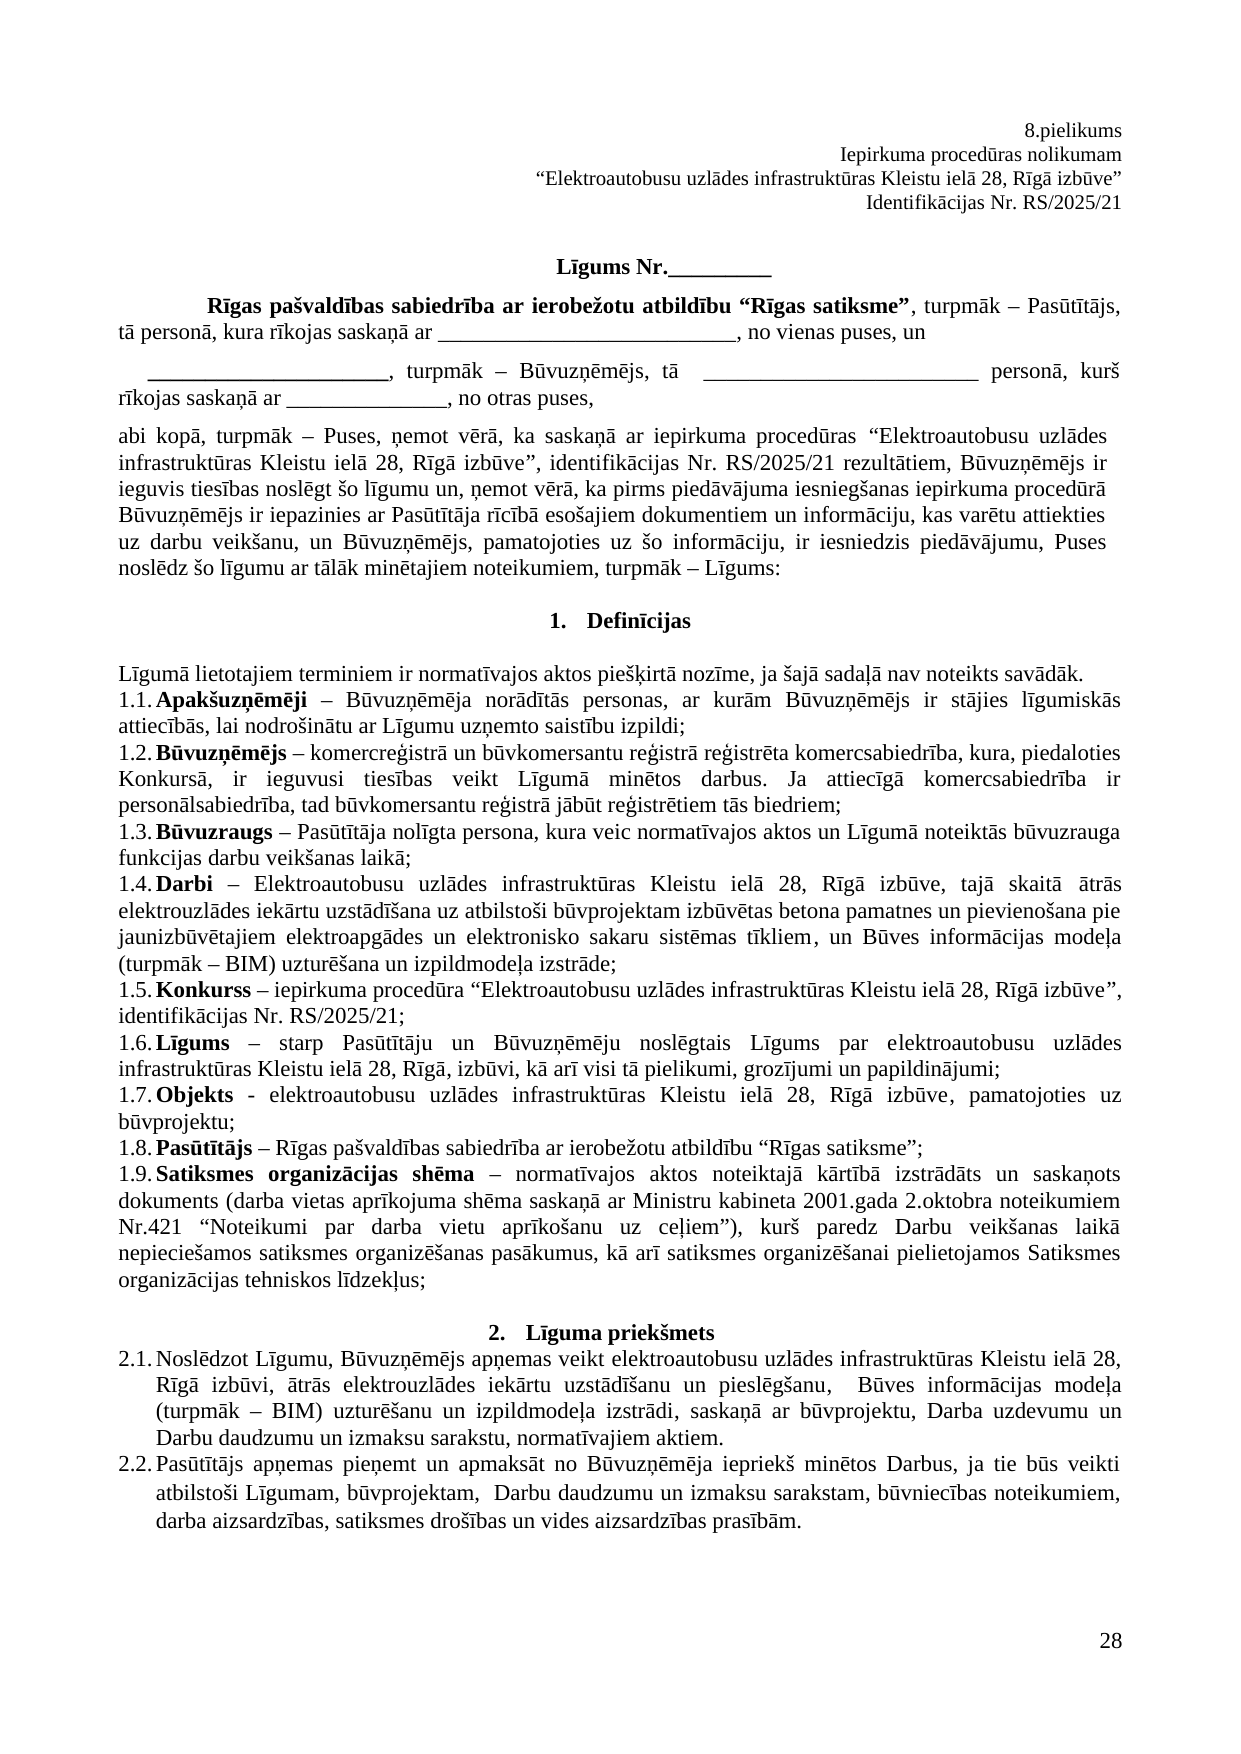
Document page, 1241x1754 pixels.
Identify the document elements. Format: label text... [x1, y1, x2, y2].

list Satiksmes organizācijas shēma – normatīvajos aktos noteiktajā kārtībā izstrādāts un saskaņots dokuments (darba vietas aprīkojuma shēma saskaņā ar Ministru kabineta 2001.gada 2.oktobra noteikumiem Nr.421 “Noteikumi par darba vietu aprīkošanu uz ceļiem”), kurš paredz Darbu veikšanas laikā nepieciešamos satiksmes organizēšanas pasākumus, kā arī satiksmes organizēšanai pielietojamos Satiksmes organizācijas tehniskos līdzekļus; [118, 1160, 1122, 1292]
text Līgumā lietotajiem terminiem ir normatīvajos aktos piešķirtā nozīme, ja šajā sadaļā nav noteikts savādāk. [62, 660, 1122, 686]
list Noslēdzot Līgumu, Būvuzņēmējs apņemas veikt elektroautobusu uzlādes infrastruktūras Kleistu ielā 28, Rīgā izbūvi, ātrās elektrouzlādes iekārtu uzstādīšanu un pieslēgšanu, Būves informācijas modeļa (turpmāk – BIM) uzturēšanu un izpildmodeļa izstrādi, saskaņā ar būvprojektu, Darba uzdevumu un Darbu daudzumu un izmaksu sarakstu, normatīvajiem aktiem. [118, 1345, 1122, 1450]
list Pasūtītājs – Rīgas pašvaldības sabiedrība ar ierobežotu atbildību “Rīgas satiksme”; [118, 1134, 1122, 1160]
list Būvuzņēmējs – komercreģistrā un būvkomersantu reģistrā reģistrēta komercsabiedrība, kura, piedaloties Konkursā, ir ieguvusi tiesības veikt Līgumā minētos darbus. Ja attiecīgā komercsabiedrība ir personālsabiedrība, tad būvkomersantu reģistrā jābūt reģistrētiem tās biedriem; [118, 739, 1122, 818]
list Apakšuzņēmēji – Būvuzņēmēja norādītās personas, ar kurām Būvuzņēmējs ir stājies līgumiskās attiecībās, lai nodrošinātu ar Līgumu uzņemto saistību izpildi; [118, 686, 1122, 739]
text abi kopā, turpmāk – Puses, ņemot vērā, ka saskaņā ar iepirkuma procedūras “Elektroautobusu uzlādes infrastruktūras Kleistu ielā 28, Rīgā izbūve”, identifikācijas Nr. RS/2025/21 rezultātiem, Būvuzņēmējs ir ieguvis tiesības noslēgt šo līgumu un, ņemot vērā, ka pirms piedāvājuma iesniegšanas iepirkuma procedūrā Būvuzņēmējs ir iepazinies ar Pasūtītāja rīcībā esošajiem dokumentiem un informāciju, kas varētu attiekties uz darbu veikšanu, un Būvuzņēmējs, pamatojoties uz šo informāciju, ir iesniedzis piedāvājumu, Puses noslēdz šo līgumu ar tālāk minētajiem noteikumiem, turpmāk – Līgums: [118, 422, 1107, 581]
text Līgums Nr._________ [118, 253, 1121, 279]
list Definīcijas [118, 607, 1122, 633]
list Konkurss – iepirkuma procedūra “Elektroautobusu uzlādes infrastruktūras Kleistu ielā 28, Rīgā izbūve”, identifikācijas Nr. RS/2025/21; [118, 976, 1122, 1029]
text _____________________, turpmāk – Būvuzņēmējs, tā ________________________ personā, kurš rīkojas saskaņā ar ______________, no otras puses, [118, 357, 1121, 410]
text Rīgas pašvaldības sabiedrība ar ierobežotu atbildību “Rīgas satiksme”, turpmāk – Pasūtītājs, tā personā, kura rīkojas saskaņā ar __________________________, no vienas puses, un [118, 292, 1121, 345]
list Darbi – Elektroautobusu uzlādes infrastruktūras Kleistu ielā 28, Rīgā izbūve, tajā skaitā ātrās elektrouzlādes iekārtu uzstādīšana uz atbilstoši būvprojektam izbūvētas betona pamatnes un pievienošana pie jaunizbūvētajiem elektroapgādes un elektronisko sakaru sistēmas tīkliem, un Būves informācijas modeļa (turpmāk – BIM) uzturēšana un izpildmodeļa izstrāde; [118, 871, 1122, 976]
list Līgums – starp Pasūtītāju un Būvuzņēmēju noslēgtais Līgums par elektroautobusu uzlādes infrastruktūras Kleistu ielā 28, Rīgā, izbūvi, kā arī visi tā pielikumi, grozījumi un papildinājumi; [118, 1029, 1122, 1081]
list Objekts - elektroautobusu uzlādes infrastruktūras Kleistu ielā 28, Rīgā izbūve, pamatojoties uz būvprojektu; [118, 1081, 1122, 1134]
list Līguma priekšmets [62, 1318, 1122, 1345]
list Pasūtītājs apņemas pieņemt un apmaksāt no Būvuzņēmēja iepriekš minētos Darbus, ja tie būs veikti atbilstoši Līgumam, būvprojektam, Darbu daudzumu un izmaksu sarakstam, būvniecības noteikumiem, darba aizsardzības, satiksmes drošības un vides aizsardzības prasībām. [118, 1450, 1122, 1533]
text “Elektroautobusu uzlādes infrastruktūras Kleistu ielā 28, Rīgā izbūve” [118, 166, 1122, 190]
list Būvuzraugs – Pasūtītāja nolīgta persona, kura veic normatīvajos aktos un Līgumā noteiktās būvuzrauga funkcijas darbu veikšanas laikā; [118, 818, 1122, 871]
text Identifikācijas Nr. RS/2025/21 [118, 190, 1122, 214]
text 8.pielikums Iepirkuma procedūras nolikumam [118, 118, 1122, 166]
